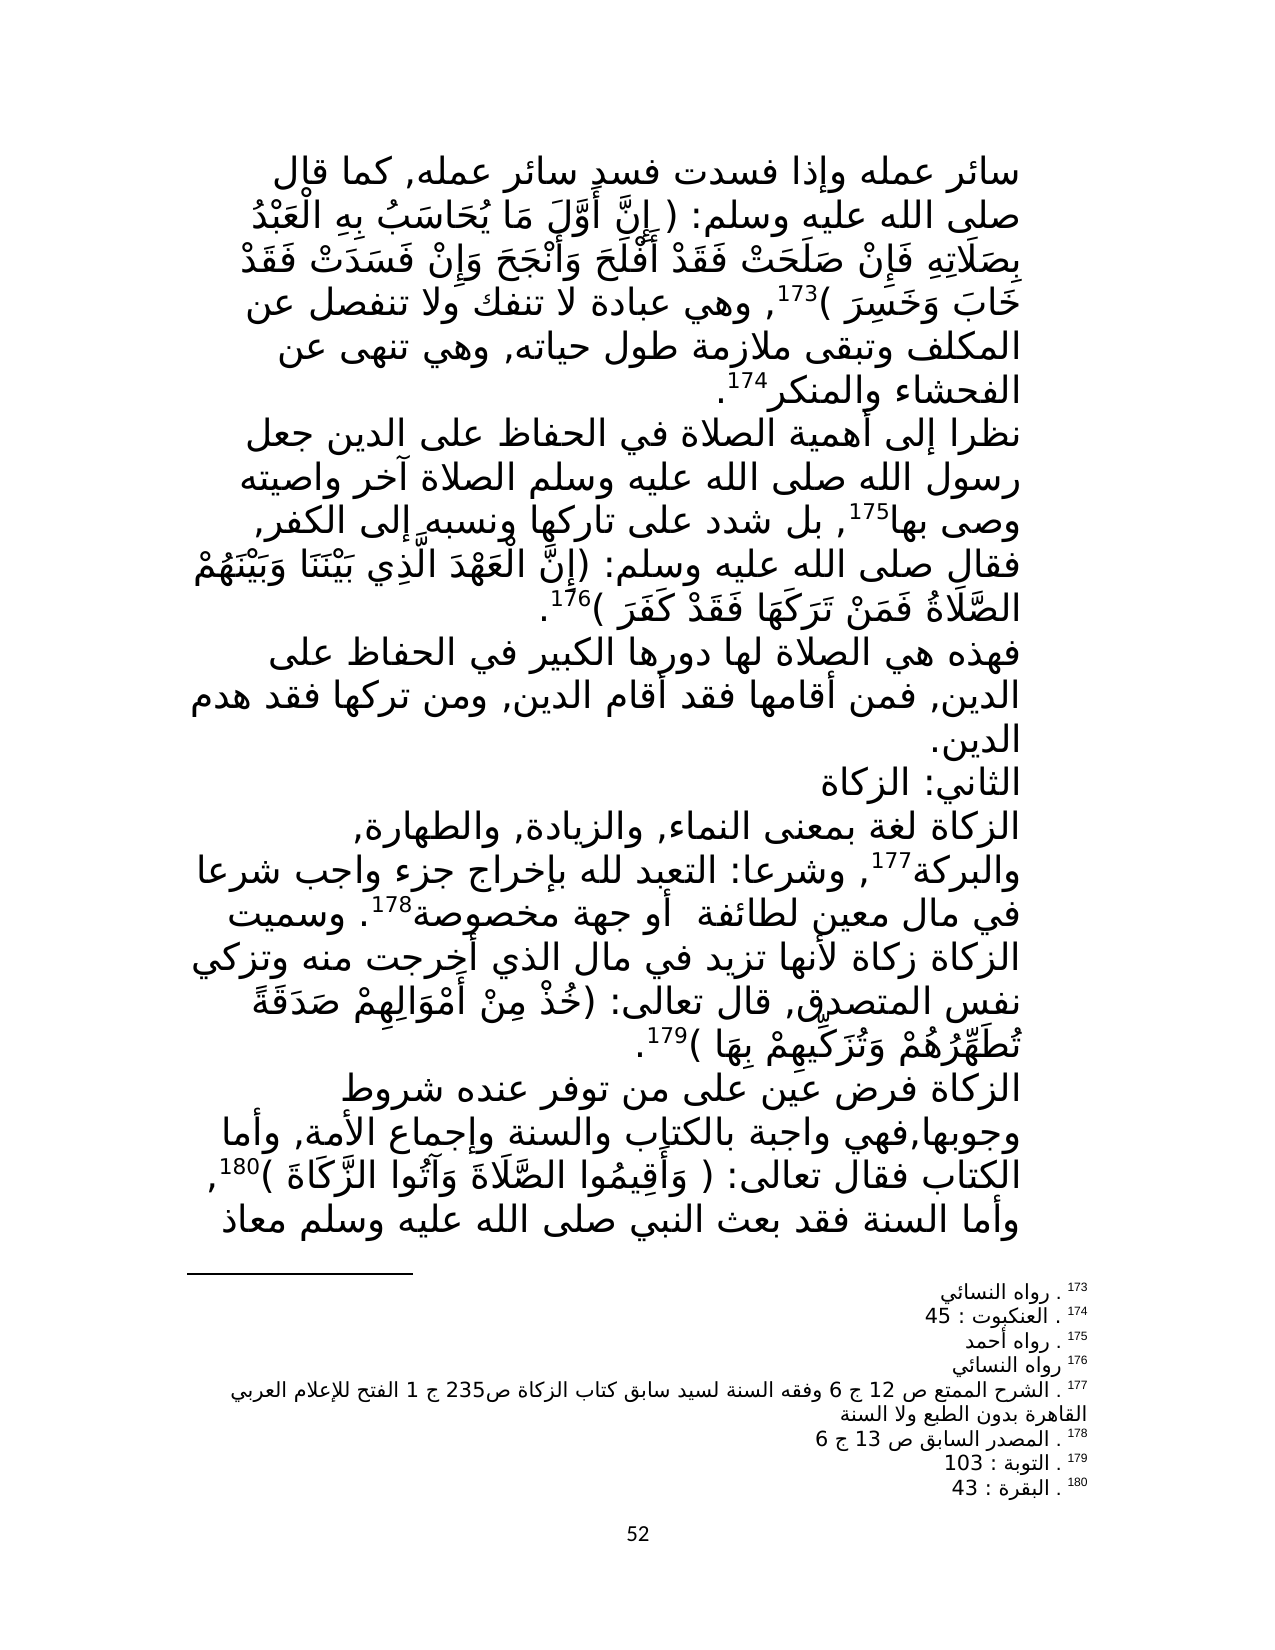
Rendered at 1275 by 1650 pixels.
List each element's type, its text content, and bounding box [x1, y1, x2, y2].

text الزكاة لغة بمعنى النماء, والزيادة, والطهارة, والبركة, وشرعا: التعبد لله بإخراج جزء واجب شرعا في مال معين لطائفة أو جهة مخصوصة. وسميت الزكاة زكاة لأنها تزيد في مال الذي أخرجت منه وتزكي نفس المتصدق, قال تعالى: (خُذْ مِنْ أَمْوَالِهِمْ صَدَقَةً تُطَهِّرُهُمْ وَتُزَكِّيهِمْ بِهَا ). [187, 805, 1022, 1067]
text نظرا إلى أهمية الصلاة في الحفاظ على الدين جعل رسول الله صلى الله عليه وسلم الصلاة آخر واصيته وصى بها, بل شدد على تاركها ونسبه إلى الكفر, فقال صلى الله عليه وسلم: (إِنَّ الْعَهْدَ الَّذِي بَيْنَنَا وَبَيْنَهُمْ الصَّلَاةُ فَمَنْ تَرَكَهَا فَقَدْ كَفَرَ ). [187, 412, 1022, 630]
text فهذه هي الصلاة لها دورها الكبير في الحفاظ على الدين, فمن أقامها فقد أقام الدين, ومن تركها فقد هدم الدين. [187, 630, 1022, 761]
text الثاني: الزكاة [187, 761, 1022, 805]
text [187, 150, 1022, 412]
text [187, 1067, 1022, 1241]
